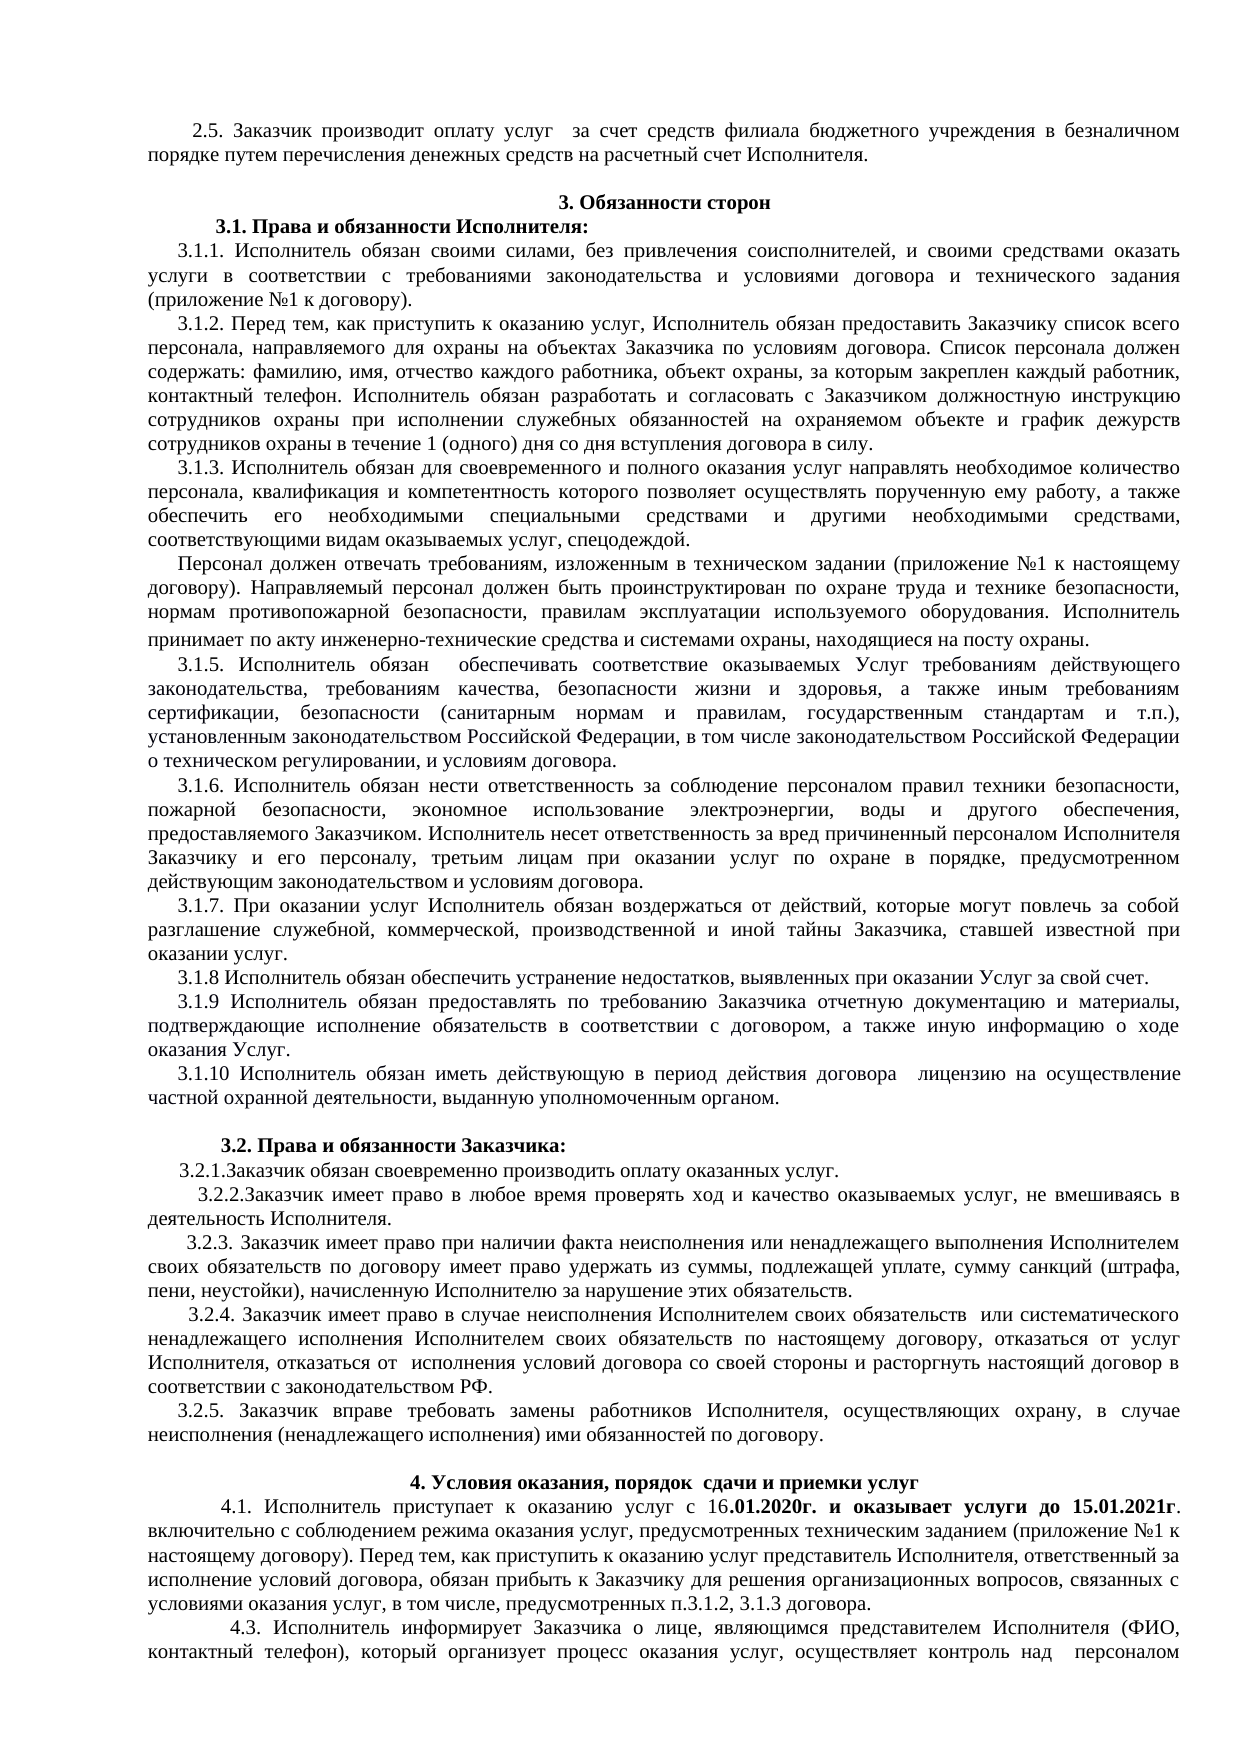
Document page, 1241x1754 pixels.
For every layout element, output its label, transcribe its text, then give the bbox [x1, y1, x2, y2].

text 3.1. Права и обязанности Исполнителя: [148, 214, 1181, 238]
text 3.1.6. Исполнитель обязан нести ответственность за соблюдение персоналом правил техники безопасности, пожарной безопасности, экономное использование электроэнергии, воды и другого обеспечения, предоставляемого Заказчиком. Исполнитель несет ответственность за вред причиненный персоналом Исполнителя Заказчику и его персоналу, третьим лицам при оказании услуг по охране в порядке, предусмотренном действующим законодательством и условиям договора. [148, 772, 1181, 893]
text 3.1.5. Исполнитель обязан обеспечивать соответствие оказываемых Услуг требованиям действующего законодательства, требованиям качества, безопасности жизни и здоровья, а также иным требованиям сертификации, безопасности (санитарным нормам и правилам, государственным стандартам и т.п.), установленным законодательством Российской Федерации, в том числе законодательством Российской Федерации о техническом регулировании, и условиям договора. [148, 652, 1181, 772]
text 3.1.10 Исполнитель обязан иметь действующую в период действия договора лицензию на осуществление частной охранной деятельности, выданную уполномоченным органом. [148, 1061, 1181, 1109]
text 2.5. Заказчик производит оплату услуг за счет средств филиала бюджетного учреждения в безналичном порядке путем перечисления денежных средств на расчетный счет Исполнителя. [148, 118, 1181, 166]
text 3.2.3. Заказчик имеет право при наличии факта неисполнения или ненадлежащего выполнения Исполнителем своих обязательств по договору имеет право удержать из суммы, подлежащей уплате, сумму санкций (штрафа, пени, неустойки), начисленную Исполнителю за нарушение этих обязательств. [148, 1230, 1181, 1302]
text 3.2.5. Заказчик вправе требовать замены работников Исполнителя, осуществляющих охрану, в случае неисполнения (ненадлежащего исполнения) ими обязанностей по договору. [148, 1398, 1181, 1446]
text 3.2. Права и обязанности Заказчика: [148, 1133, 1181, 1157]
text 3.2.4. Заказчик имеет право в случае неисполнения Исполнителем своих обязательств или систематического ненадлежащего исполнения Исполнителем своих обязательств по настоящему договору, отказаться от услуг Исполнителя, отказаться от исполнения условий договора со своей стороны и расторгнуть настоящий договор в соответствии с законодательством РФ. [148, 1302, 1181, 1398]
text 4.1. Исполнитель приступает к оказанию услуг с 16.01.2020г. и оказывает услуги до 15.01.2021г. включительно с соблюдением режима оказания услуг, предусмотренных техническим заданием (приложение №1 к настоящему договору). Перед тем, как приступить к оказанию услуг представитель Исполнителя, ответственный за исполнение условий договора, обязан прибыть к Заказчику для решения организационных вопросов, связанных с условиями оказания услуг, в том числе, предусмотренных п.3.1.2, 3.1.3 договора. [148, 1494, 1181, 1615]
text 3.2.1.Заказчик обязан своевременно производить оплату оказанных услуг. [148, 1157, 1181, 1182]
text 3. Обязанности сторон [148, 190, 1181, 214]
text 4. Условия оказания, порядок сдачи и приемки услуг [148, 1470, 1181, 1494]
text 3.1.1. Исполнитель обязан своими силами, без привлечения соисполнителей, и своими средствами оказать услуги в соответствии с требованиями законодательства и условиями договора и технического задания (приложение №1 к договору). [148, 238, 1181, 311]
text 3.1.7. При оказании услуг Исполнитель обязан воздержаться от действий, которые могут повлечь за собой разглашение служебной, коммерческой, производственной и иной тайны Заказчика, ставшей известной при оказании услуг. [148, 893, 1181, 965]
text 3.1.8 Исполнитель обязан обеспечить устранение недостатков, выявленных при оказании Услуг за свой счет. [148, 965, 1181, 989]
text 3.1.9 Исполнитель обязан предоставлять по требованию Заказчика отчетную документацию и материалы, подтверждающие исполнение обязательств в соответствии с договором, а также иную информацию о ходе оказания Услуг. [148, 989, 1181, 1061]
text 3.1.3. Исполнитель обязан для своевременного и полного оказания услуг направлять необходимое количество персонала, квалификация и компетентность которого позволяет осуществлять порученную ему работу, а также обеспечить его необходимыми специальными средствами и другими необходимыми средствами, соответствующими видам оказываемых услуг, спецодеждой. [148, 455, 1181, 551]
text 3.1.2. Перед тем, как приступить к оказанию услуг, Исполнитель обязан предоставить Заказчику список всего персонала, направляемого для охраны на объектах Заказчика по условиям договора. Список персонала должен содержать: фамилию, имя, отчество каждого работника, объект охраны, за которым закреплен каждый работник, контактный телефон. Исполнитель обязан разработать и согласовать с Заказчиком должностную инструкцию сотрудников охраны при исполнении служебных обязанностей на охраняемом объекте и график дежурств сотрудников охраны в течение 1 (одного) дня со дня вступления договора в силу. [148, 311, 1181, 455]
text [148, 1615, 1181, 1663]
text 3.2.2.Заказчик имеет право в любое время проверять ход и качество оказываемых услуг, не вмешиваясь в деятельность Исполнителя. [148, 1182, 1181, 1230]
text Персонал должен отвечать требованиям, изложенным в техническом задании (приложение №1 к настоящему договору). Направляемый персонал должен быть проинструктирован по охране труда и технике безопасности, нормам противопожарной безопасности, правилам эксплуатации используемого оборудования. Исполнитель принимает по акту инженерно-технические средства и системами охраны, находящиеся на посту охраны. [148, 551, 1181, 652]
